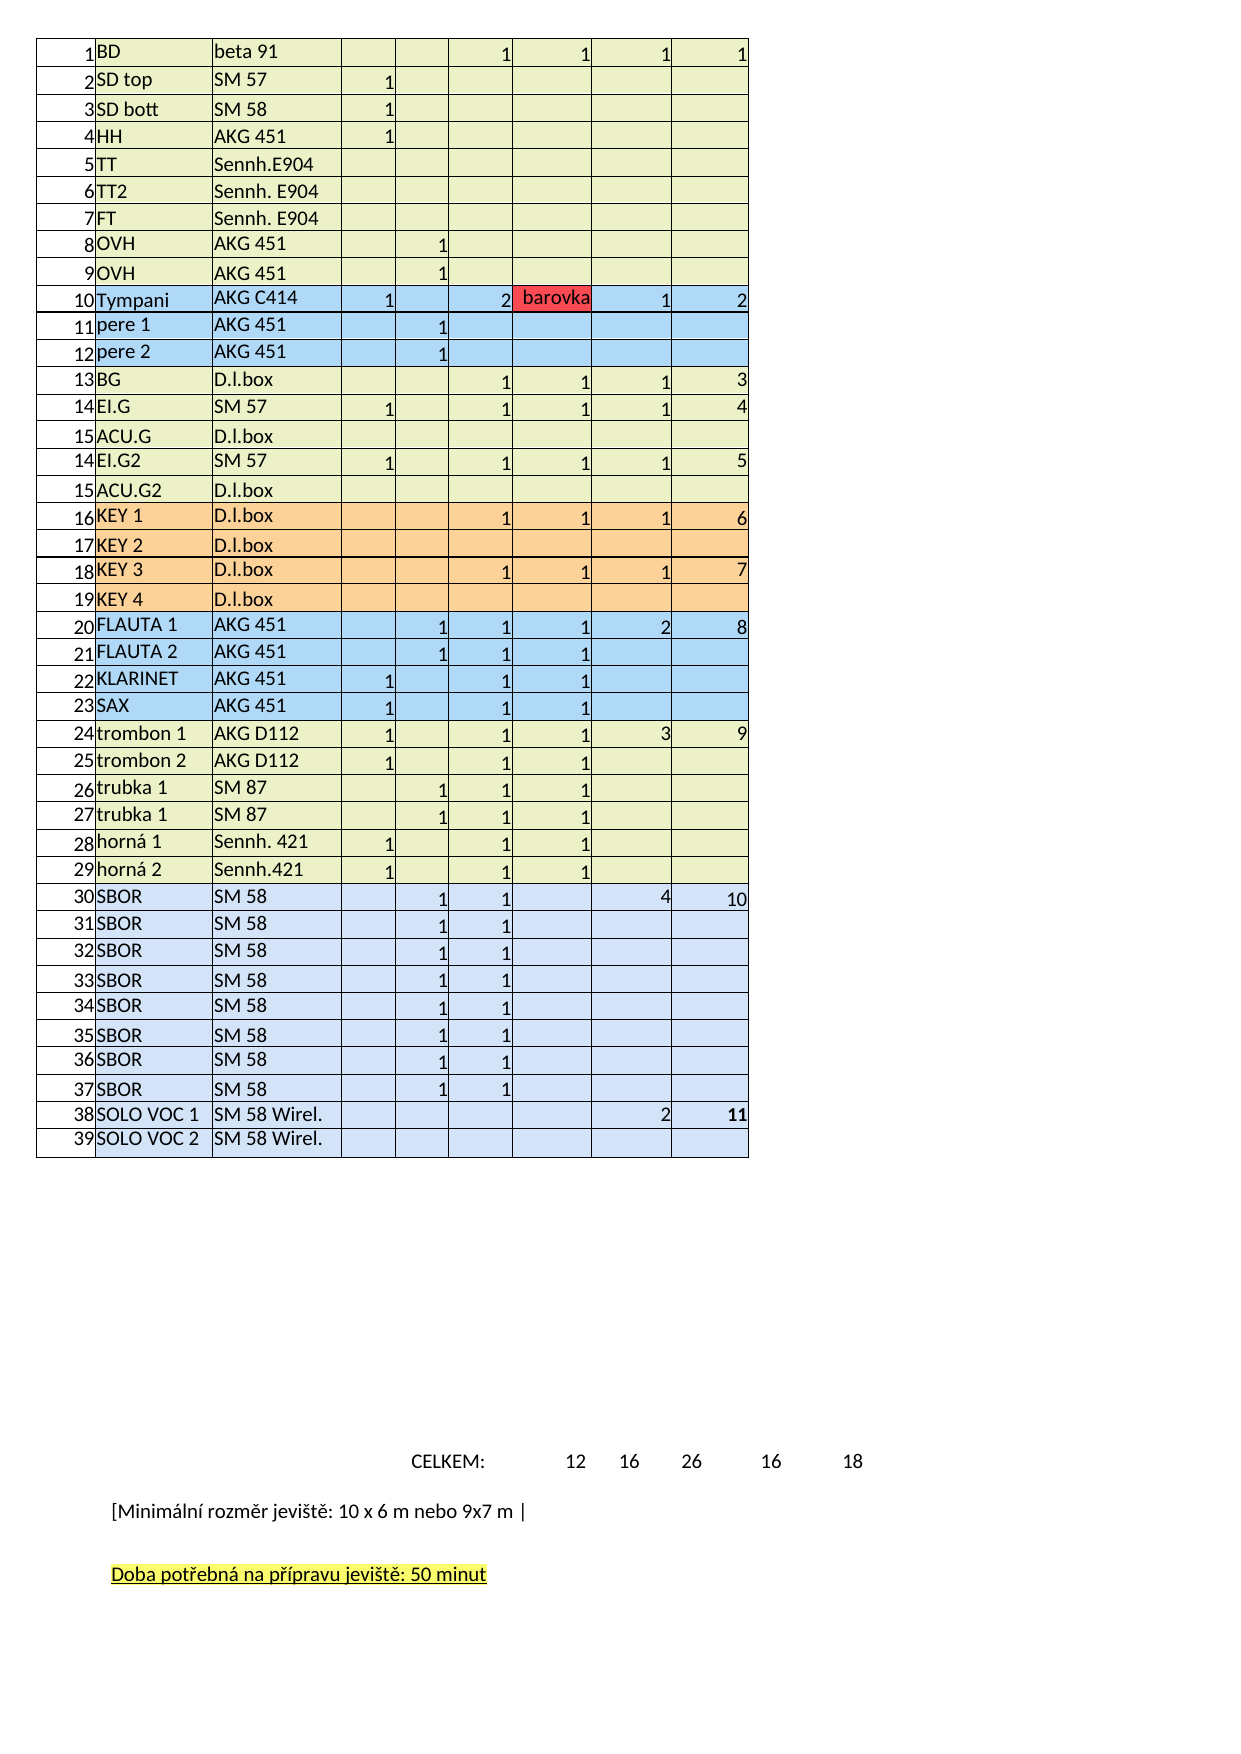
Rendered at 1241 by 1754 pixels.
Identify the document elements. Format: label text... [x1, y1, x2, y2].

table_cell [672, 476, 748, 502]
table_cell 24 [37, 721, 95, 747]
table_cell 1 [342, 67, 395, 93]
table_header [342, 39, 395, 66]
table_cell [592, 939, 671, 965]
table_cell [342, 367, 395, 393]
table_cell 2 [672, 286, 748, 311]
table_cell [449, 1102, 512, 1128]
table_cell [342, 421, 395, 447]
table_cell 1 [342, 395, 395, 420]
table_cell 1 [396, 340, 448, 366]
table_cell SM 58 [213, 95, 341, 121]
table_cell 21 [37, 639, 95, 665]
table_header BD [96, 39, 212, 66]
table_cell [672, 966, 748, 992]
table_cell 25 [37, 748, 95, 774]
table_cell EI.G [96, 395, 212, 420]
table_cell 26 [37, 775, 95, 801]
table_cell [396, 395, 448, 420]
table_cell 9 [672, 721, 748, 747]
table_cell SM 87 [213, 802, 341, 829]
table_cell [449, 340, 512, 366]
table_cell [342, 231, 395, 257]
table_cell [396, 857, 448, 883]
table_cell [672, 748, 748, 774]
table_cell [592, 993, 671, 1019]
table_cell 1 [513, 449, 591, 475]
table_header 1 [513, 39, 591, 66]
table_cell Sennh. 421 [213, 830, 341, 856]
table_cell SBOR [96, 1047, 212, 1074]
table_cell [592, 1020, 671, 1046]
table_cell 7 [37, 204, 95, 230]
table_cell 1 [449, 830, 512, 856]
table_cell [513, 340, 591, 366]
table_cell 30 [37, 884, 95, 910]
table_cell AKG 451 [213, 612, 341, 638]
table_cell SAX [96, 693, 212, 720]
table_cell 1 [449, 775, 512, 801]
table_cell AKG C414 [213, 286, 341, 311]
table_cell SBOR [96, 1020, 212, 1046]
table_cell 1 [513, 639, 591, 665]
table_cell 39 [37, 1129, 95, 1157]
table_cell [513, 939, 591, 965]
table_cell [449, 584, 512, 611]
table_cell 1 [449, 884, 512, 910]
table_cell 10 [672, 884, 748, 910]
table_cell [396, 748, 448, 774]
table_cell 1 [449, 395, 512, 420]
table_cell [513, 530, 591, 556]
table_cell 1 [396, 884, 448, 910]
table_cell [342, 340, 395, 366]
table_cell BG [96, 367, 212, 393]
table_cell 1 [513, 693, 591, 720]
table_cell [396, 584, 448, 611]
table_cell 1 [513, 558, 591, 583]
table_cell [513, 966, 591, 992]
table_cell [342, 149, 395, 176]
table_cell 1 [449, 748, 512, 774]
table_cell [342, 775, 395, 801]
table_cell 1 [513, 395, 591, 420]
table_cell [396, 830, 448, 856]
table_cell barovka [513, 286, 591, 311]
table_cell AKG 451 [213, 313, 341, 338]
table_cell 1 [449, 367, 512, 393]
table_cell KEY 1 [96, 503, 212, 529]
table_cell 4 [672, 395, 748, 420]
table_cell Sennh. E904 [213, 204, 341, 230]
table_cell SM 58 [213, 1075, 341, 1101]
table_cell [672, 693, 748, 720]
table_cell D.l.box [213, 503, 341, 529]
table_cell 1 [396, 258, 448, 284]
table_cell 1 [396, 966, 448, 992]
table_cell HH [96, 122, 212, 148]
table_header [396, 39, 448, 66]
table_cell [513, 476, 591, 502]
table_cell 1 [342, 666, 395, 692]
table_cell 27 [37, 802, 95, 829]
table_cell 6 [37, 177, 95, 202]
table_cell [592, 95, 671, 121]
table_cell [592, 67, 671, 93]
table_cell 34 [37, 993, 95, 1019]
table_cell [672, 911, 748, 938]
table_cell 1 [342, 721, 395, 747]
text CELKEM: 12 16 26 16 18 [411, 1452, 863, 1473]
table_cell SM 58 [213, 911, 341, 938]
table_cell 1 [449, 857, 512, 883]
table_cell AKG 451 [213, 258, 341, 284]
table_cell 18 [37, 558, 95, 583]
table_cell 5 [37, 149, 95, 176]
table_cell 1 [396, 775, 448, 801]
table_cell SM 57 [213, 395, 341, 420]
table_cell [513, 313, 591, 338]
table_cell 1 [396, 993, 448, 1019]
table_cell [592, 911, 671, 938]
table_cell 13 [37, 367, 95, 393]
table_cell 35 [37, 1020, 95, 1046]
table_cell [513, 1020, 591, 1046]
table_cell [396, 367, 448, 393]
table_cell 1 [513, 721, 591, 747]
table_cell 2 [592, 612, 671, 638]
table_cell 1 [342, 122, 395, 148]
table_cell [672, 666, 748, 692]
table_cell pere 2 [96, 340, 212, 366]
table_cell 31 [37, 911, 95, 938]
table_cell 1 [592, 558, 671, 583]
table_cell D.l.box [213, 584, 341, 611]
table_cell [342, 966, 395, 992]
table_cell [342, 1047, 395, 1074]
table_cell [592, 313, 671, 338]
table_cell 1 [592, 395, 671, 420]
table_cell [396, 286, 448, 311]
table_cell OVH [96, 231, 212, 257]
table_cell 1 [396, 939, 448, 965]
table_cell [396, 721, 448, 747]
table_cell [672, 231, 748, 257]
table_cell [396, 1102, 448, 1128]
table_cell [592, 204, 671, 230]
table_cell [513, 67, 591, 93]
table_cell 1 [513, 857, 591, 883]
table_cell [449, 95, 512, 121]
table_cell 1 [513, 666, 591, 692]
table_cell OVH [96, 258, 212, 284]
table_cell [342, 802, 395, 829]
table_cell SM 58 [213, 993, 341, 1019]
table_cell 1 [449, 1020, 512, 1046]
table_cell SM 58 Wirel. [213, 1129, 341, 1157]
table_cell [342, 177, 395, 202]
table_cell [513, 911, 591, 938]
table_cell [672, 939, 748, 965]
table_cell 1 [449, 802, 512, 829]
table_cell [592, 639, 671, 665]
table_cell 1 [592, 367, 671, 393]
table_cell SOLO VOC 1 [96, 1102, 212, 1128]
table_cell 1 [449, 1075, 512, 1101]
table_cell [396, 476, 448, 502]
table_cell SBOR [96, 966, 212, 992]
table_cell 1 [449, 558, 512, 583]
table_cell [449, 231, 512, 257]
table_cell KEY 2 [96, 530, 212, 556]
table_cell [672, 95, 748, 121]
table_cell [342, 313, 395, 338]
table_cell 23 [37, 693, 95, 720]
table_cell AKG 451 [213, 639, 341, 665]
table_cell FLAUTA 1 [96, 612, 212, 638]
table_cell [342, 1102, 395, 1128]
table_cell SM 57 [213, 67, 341, 93]
table_cell 1 [396, 1075, 448, 1101]
table_cell [592, 421, 671, 447]
table_cell 4 [37, 122, 95, 148]
table_cell SBOR [96, 884, 212, 910]
table_cell [342, 911, 395, 938]
table_cell 1 [449, 503, 512, 529]
table_cell [513, 993, 591, 1019]
table_cell [449, 204, 512, 230]
table_cell [672, 421, 748, 447]
table_cell [342, 503, 395, 529]
table_cell [513, 1047, 591, 1074]
table_cell [342, 584, 395, 611]
table_cell [672, 122, 748, 148]
table_cell [449, 530, 512, 556]
table_cell 1 [449, 911, 512, 938]
table_cell 8 [37, 231, 95, 257]
table_cell 3 [37, 95, 95, 121]
table_cell [592, 802, 671, 829]
table_cell [342, 1020, 395, 1046]
table_cell [396, 204, 448, 230]
table_cell [513, 95, 591, 121]
table_cell 15 [37, 476, 95, 502]
table_cell 1 [396, 802, 448, 829]
table_cell Tympani [96, 286, 212, 311]
table_cell [396, 177, 448, 202]
table_cell 32 [37, 939, 95, 965]
table_cell SD bott [96, 95, 212, 121]
table_cell pere 1 [96, 313, 212, 338]
table_cell [592, 530, 671, 556]
table_cell 1 [342, 449, 395, 475]
table_cell 1 [513, 503, 591, 529]
table_cell trombon 1 [96, 721, 212, 747]
table_cell [592, 966, 671, 992]
table_cell [396, 530, 448, 556]
table_cell 1 [513, 367, 591, 393]
table_header 1 [672, 39, 748, 66]
table_cell [592, 830, 671, 856]
table_cell 33 [37, 966, 95, 992]
table_cell 1 [513, 775, 591, 801]
table_cell [396, 122, 448, 148]
table_cell Sennh. E904 [213, 177, 341, 202]
table_cell [592, 231, 671, 257]
table_cell 14 [37, 449, 95, 475]
table_cell SM 58 [213, 966, 341, 992]
table_cell [672, 1129, 748, 1157]
table_cell [342, 204, 395, 230]
table_cell 1 [342, 286, 395, 311]
table_header 1 [37, 39, 95, 66]
table_cell 29 [37, 857, 95, 883]
text [Minimální rozměr jeviště: 10 x 6 m nebo 9x7 m | [111, 1501, 528, 1522]
table_cell 38 [37, 1102, 95, 1128]
table_cell SD top [96, 67, 212, 93]
table_cell [342, 530, 395, 556]
table_cell [342, 258, 395, 284]
table_cell 1 [342, 857, 395, 883]
table_cell SM 87 [213, 775, 341, 801]
table_cell 1 [513, 802, 591, 829]
table_cell [513, 584, 591, 611]
table_cell [592, 584, 671, 611]
table_cell [513, 421, 591, 447]
table_cell Sennh.E904 [213, 149, 341, 176]
table_cell [513, 122, 591, 148]
table_cell [449, 67, 512, 93]
table_cell 2 [449, 286, 512, 311]
table_cell [592, 857, 671, 883]
table_cell [513, 258, 591, 284]
table_cell D.l.box [213, 476, 341, 502]
table_cell 7 [672, 558, 748, 583]
table_cell [396, 503, 448, 529]
table_cell 1 [449, 939, 512, 965]
table_cell 1 [449, 666, 512, 692]
table_cell SM 58 [213, 939, 341, 965]
table_cell KEY 4 [96, 584, 212, 611]
table_cell 1 [449, 993, 512, 1019]
table_cell 1 [396, 911, 448, 938]
table_cell SM 58 Wirel. [213, 1102, 341, 1128]
table_cell 1 [396, 231, 448, 257]
table_cell ACU.G2 [96, 476, 212, 502]
table_cell [592, 693, 671, 720]
table_cell [513, 204, 591, 230]
table_cell D.l.box [213, 421, 341, 447]
table_cell 3 [672, 367, 748, 393]
table_cell AKG D112 [213, 721, 341, 747]
table_cell 1 [449, 639, 512, 665]
table_cell 1 [449, 449, 512, 475]
table_cell 1 [396, 1047, 448, 1074]
table_cell 19 [37, 584, 95, 611]
table_cell [513, 177, 591, 202]
table_cell [449, 149, 512, 176]
table_cell [672, 149, 748, 176]
table_cell TT [96, 149, 212, 176]
table_cell 10 [37, 286, 95, 311]
table_cell [592, 476, 671, 502]
table_cell [342, 476, 395, 502]
table_cell [396, 1129, 448, 1157]
table_cell [396, 558, 448, 583]
table_cell EI.G2 [96, 449, 212, 475]
table_cell 11 [672, 1102, 748, 1128]
table_cell [672, 313, 748, 338]
table_cell 1 [449, 1047, 512, 1074]
table_cell [592, 775, 671, 801]
table_cell D.l.box [213, 558, 341, 583]
table_cell horná 1 [96, 830, 212, 856]
table_cell [342, 1075, 395, 1101]
table_cell SBOR [96, 1075, 212, 1101]
table_cell [396, 666, 448, 692]
table_cell 1 [396, 612, 448, 638]
table_cell [342, 558, 395, 583]
table_cell [592, 177, 671, 202]
table_cell 1 [449, 966, 512, 992]
table_cell [592, 1047, 671, 1074]
table_cell 1 [342, 748, 395, 774]
table_cell 1 [342, 830, 395, 856]
table_cell 1 [396, 313, 448, 338]
table_cell [342, 884, 395, 910]
table_cell AKG D112 [213, 748, 341, 774]
table_cell [592, 666, 671, 692]
table_cell KLARINET [96, 666, 212, 692]
table_cell [592, 1129, 671, 1157]
table_cell [592, 122, 671, 148]
table_cell [672, 857, 748, 883]
table_cell SBOR [96, 939, 212, 965]
table_cell 20 [37, 612, 95, 638]
table_cell 36 [37, 1047, 95, 1074]
table_cell [513, 1102, 591, 1128]
table_cell 1 [396, 1020, 448, 1046]
table_cell 1 [513, 748, 591, 774]
table_cell 1 [513, 830, 591, 856]
table_cell SOLO VOC 2 [96, 1129, 212, 1157]
table_cell [396, 95, 448, 121]
table_cell 1 [592, 286, 671, 311]
table_cell trubka 1 [96, 775, 212, 801]
table_cell 1 [449, 612, 512, 638]
table_cell AKG 451 [213, 231, 341, 257]
table_cell [396, 67, 448, 93]
table_cell [449, 421, 512, 447]
table_cell 14 [37, 395, 95, 420]
table_cell [396, 421, 448, 447]
table_cell 1 [342, 95, 395, 121]
table_cell 1 [592, 449, 671, 475]
table_cell 17 [37, 530, 95, 556]
table_cell 3 [592, 721, 671, 747]
table_cell [449, 258, 512, 284]
table_cell TT2 [96, 177, 212, 202]
table_cell D.l.box [213, 367, 341, 393]
table_cell [672, 1020, 748, 1046]
table_cell 1 [449, 721, 512, 747]
table_header 1 [592, 39, 671, 66]
table_cell 1 [449, 693, 512, 720]
table_cell [672, 1075, 748, 1101]
table_cell [672, 1047, 748, 1074]
table_header beta 91 [213, 39, 341, 66]
table_cell 1 [342, 693, 395, 720]
table_cell SM 57 [213, 449, 341, 475]
table_cell 15 [37, 421, 95, 447]
table_cell [672, 258, 748, 284]
table_cell trubka 1 [96, 802, 212, 829]
table_cell [672, 802, 748, 829]
table_cell SBOR [96, 911, 212, 938]
table_cell [592, 1075, 671, 1101]
table_cell SM 58 [213, 884, 341, 910]
table_cell 11 [37, 313, 95, 338]
table_cell 2 [37, 67, 95, 93]
table_cell FT [96, 204, 212, 230]
table_cell KEY 3 [96, 558, 212, 583]
table_cell D.l.box [213, 530, 341, 556]
table_cell AKG 451 [213, 340, 341, 366]
table_cell 8 [672, 612, 748, 638]
table_cell [342, 993, 395, 1019]
text Doba potřebná na přípravu jeviště: 50 minut [111, 1564, 487, 1583]
table_cell 1 [396, 639, 448, 665]
table_cell 4 [592, 884, 671, 910]
table_cell [396, 449, 448, 475]
table_cell [592, 149, 671, 176]
table_cell 6 [672, 503, 748, 529]
table_cell [672, 639, 748, 665]
table_cell [672, 530, 748, 556]
table_cell [513, 1075, 591, 1101]
table_cell [449, 177, 512, 202]
table_cell 28 [37, 830, 95, 856]
table_cell [342, 1129, 395, 1157]
table_cell [672, 993, 748, 1019]
table_cell AKG 451 [213, 666, 341, 692]
table_cell [672, 204, 748, 230]
table_cell [513, 231, 591, 257]
table_cell 5 [672, 449, 748, 475]
table_cell 22 [37, 666, 95, 692]
table_cell [513, 884, 591, 910]
table_cell [513, 149, 591, 176]
table_header 1 [449, 39, 512, 66]
table_cell SM 58 [213, 1020, 341, 1046]
table_cell SBOR [96, 993, 212, 1019]
table_cell [672, 177, 748, 202]
table_cell AKG 451 [213, 693, 341, 720]
table_cell [672, 830, 748, 856]
table_cell [342, 939, 395, 965]
table_cell [396, 149, 448, 176]
table_cell 1 [592, 503, 671, 529]
table_cell 16 [37, 503, 95, 529]
table_cell [449, 1129, 512, 1157]
table_cell [396, 693, 448, 720]
table_cell [449, 313, 512, 338]
table_cell ACU.G [96, 421, 212, 447]
table_cell FLAUTA 2 [96, 639, 212, 665]
table_cell Sennh.421 [213, 857, 341, 883]
table_cell [672, 67, 748, 93]
table_cell 37 [37, 1075, 95, 1101]
table_cell SM 58 [213, 1047, 341, 1074]
table_cell [672, 340, 748, 366]
table_cell 2 [592, 1102, 671, 1128]
table_cell [672, 584, 748, 611]
table_cell AKG 451 [213, 122, 341, 148]
table_cell [342, 612, 395, 638]
table_cell trombon 2 [96, 748, 212, 774]
table_cell 1 [513, 612, 591, 638]
table_cell [342, 639, 395, 665]
table_cell horná 2 [96, 857, 212, 883]
table_cell [449, 476, 512, 502]
table_cell [672, 775, 748, 801]
table_cell [513, 1129, 591, 1157]
table_cell [592, 258, 671, 284]
table_cell 12 [37, 340, 95, 366]
table_cell [449, 122, 512, 148]
table_cell [592, 748, 671, 774]
table_cell [592, 340, 671, 366]
table_cell 9 [37, 258, 95, 284]
